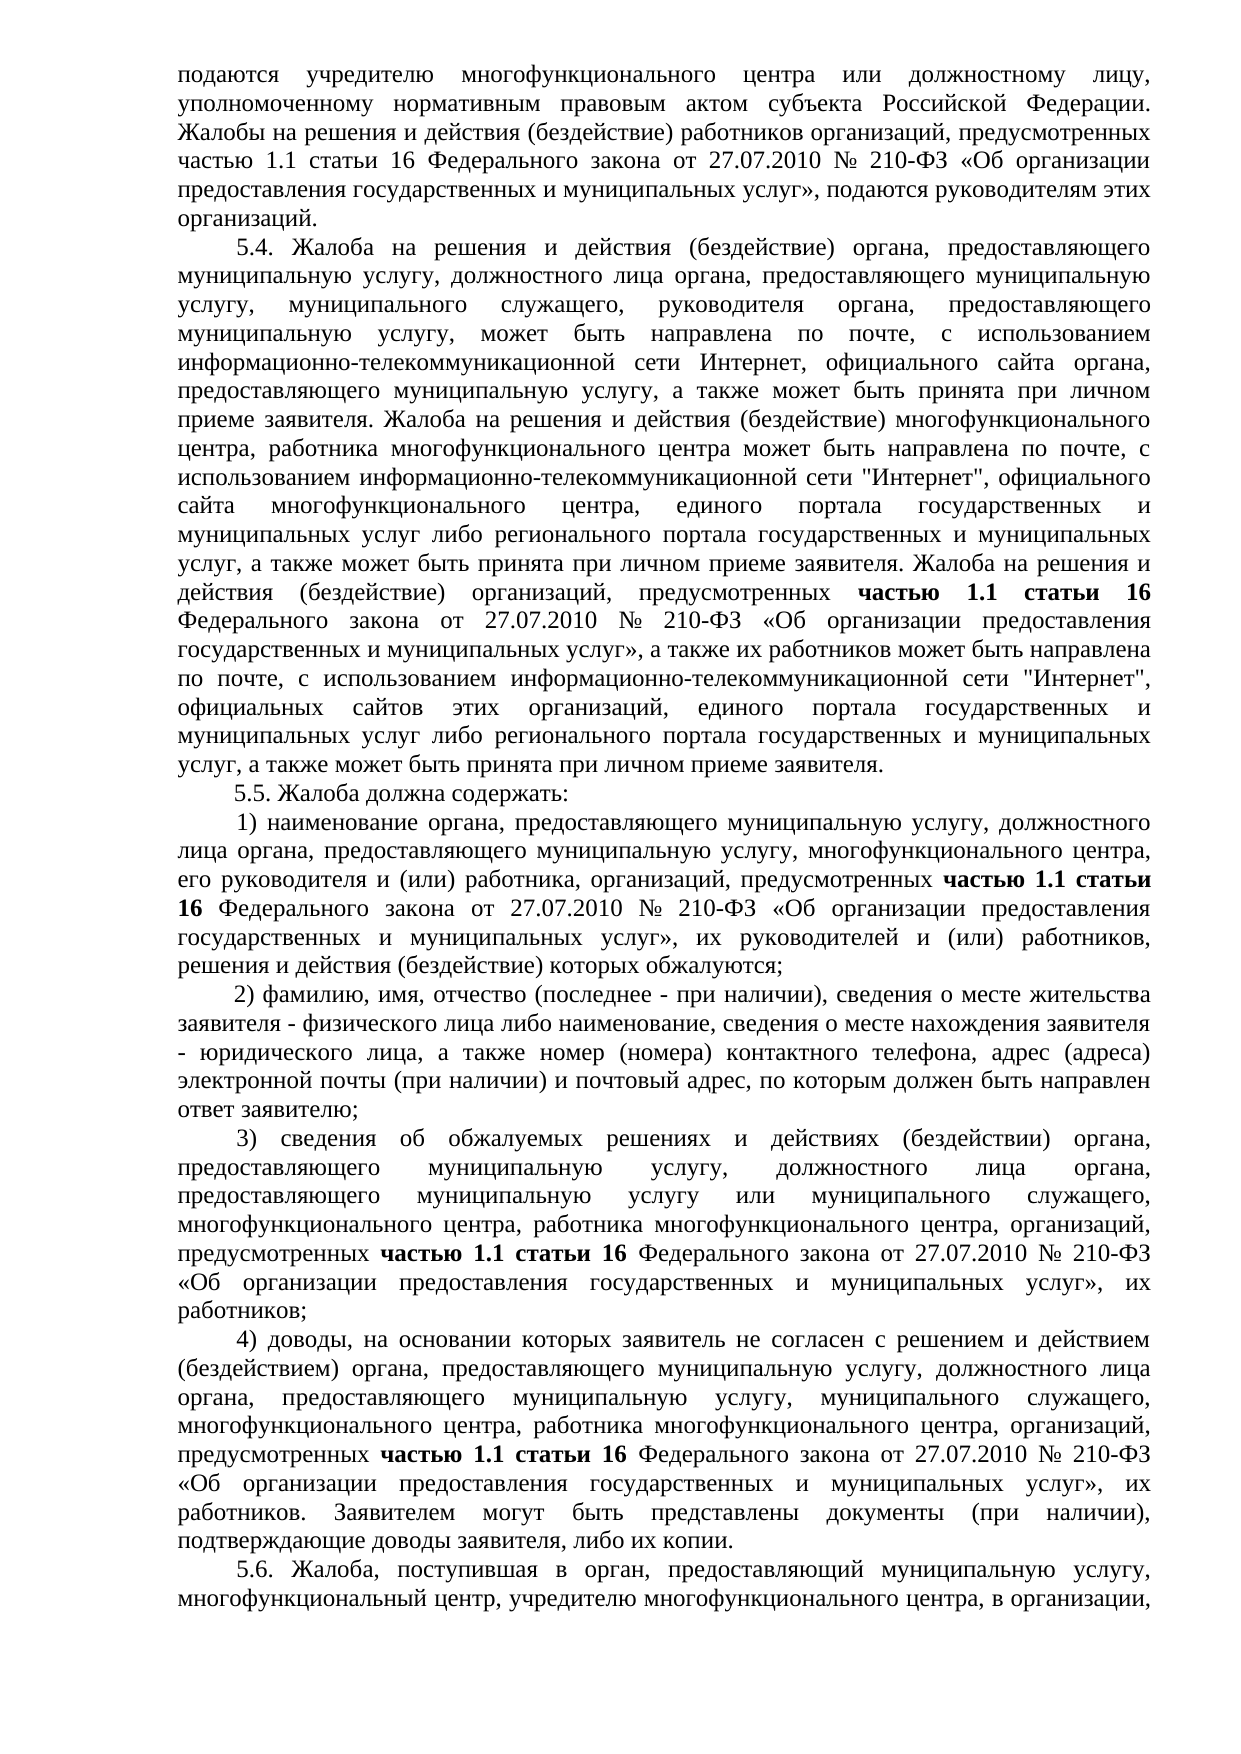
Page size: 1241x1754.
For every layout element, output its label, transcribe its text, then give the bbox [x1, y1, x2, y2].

text 5.4. Жалоба на решения и действия (бездействие) органа, предоставляющего муниципальную услугу, должностного лица органа, предоставляющего муниципальную услугу, муниципального служащего, руководителя органа, предоставляющего муниципальную услугу, может быть направлена по почте, с использованием информационно-телекоммуникационной сети Интернет, официального сайта органа, предоставляющего муниципальную услугу, а также может быть принята при личном приеме заявителя. Жалоба на решения и действия (бездействие) многофункционального центра, работника многофункционального центра может быть направлена по почте, с использованием информационно-телекоммуникационной сети "Интернет", официального сайта многофункционального центра, единого портала государственных и муниципальных услуг либо регионального портала государственных и муниципальных услуг, а также может быть принята при личном приеме заявителя. Жалоба на решения и действия (бездействие) организаций, предусмотренных частью 1.1 статьи 16 Федерального закона от 27.07.2010 № 210-ФЗ «Об организации предоставления государственных и муниципальных услуг», а также их работников может быть направлена по почте, с использованием информационно-телекоммуникационной сети "Интернет", официальных сайтов этих организаций, единого портала государственных и муниципальных услуг либо регионального портала государственных и муниципальных услуг, а также может быть принята при личном приеме заявителя. [177, 232, 1152, 778]
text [177, 59, 1152, 232]
text 4) доводы, на основании которых заявитель не согласен с решением и действием (бездействием) органа, предоставляющего муниципальную услугу, должностного лица органа, предоставляющего муниципальную услугу, муниципального служащего, многофункционального центра, работника многофункционального центра, организаций, предусмотренных частью 1.1 статьи 16 Федерального закона от 27.07.2010 № 210-ФЗ «Об организации предоставления государственных и муниципальных услуг», их работников. Заявителем могут быть представлены документы (при наличии), подтверждающие доводы заявителя, либо их копии. [177, 1324, 1152, 1554]
text 2) фамилию, имя, отчество (последнее - при наличии), сведения о месте жительства заявителя - физического лица либо наименование, сведения о месте нахождения заявителя - юридического лица, а также номер (номера) контактного телефона, адрес (адреса) электронной почты (при наличии) и почтовый адрес, по которым должен быть направлен ответ заявителю; [177, 979, 1152, 1123]
text 1) наименование органа, предоставляющего муниципальную услугу, должностного лица органа, предоставляющего муниципальную услугу, многофункционального центра, его руководителя и (или) работника, организаций, предусмотренных частью 1.1 статьи 16 Федерального закона от 27.07.2010 № 210-ФЗ «Об организации предоставления государственных и муниципальных услуг», их руководителей и (или) работников, решения и действия (бездействие) которых обжалуются; [177, 807, 1152, 979]
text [177, 1554, 1152, 1612]
text 5.5. Жалоба должна содержать: [177, 778, 1152, 807]
text 3) сведения об обжалуемых решениях и действиях (бездействии) органа, предоставляющего муниципальную услугу, должностного лица органа, предоставляющего муниципальную услугу или муниципального служащего, многофункционального центра, работника многофункционального центра, организаций, предусмотренных частью 1.1 статьи 16 Федерального закона от 27.07.2010 № 210-ФЗ «Об организации предоставления государственных и муниципальных услуг», их работников; [177, 1123, 1152, 1324]
